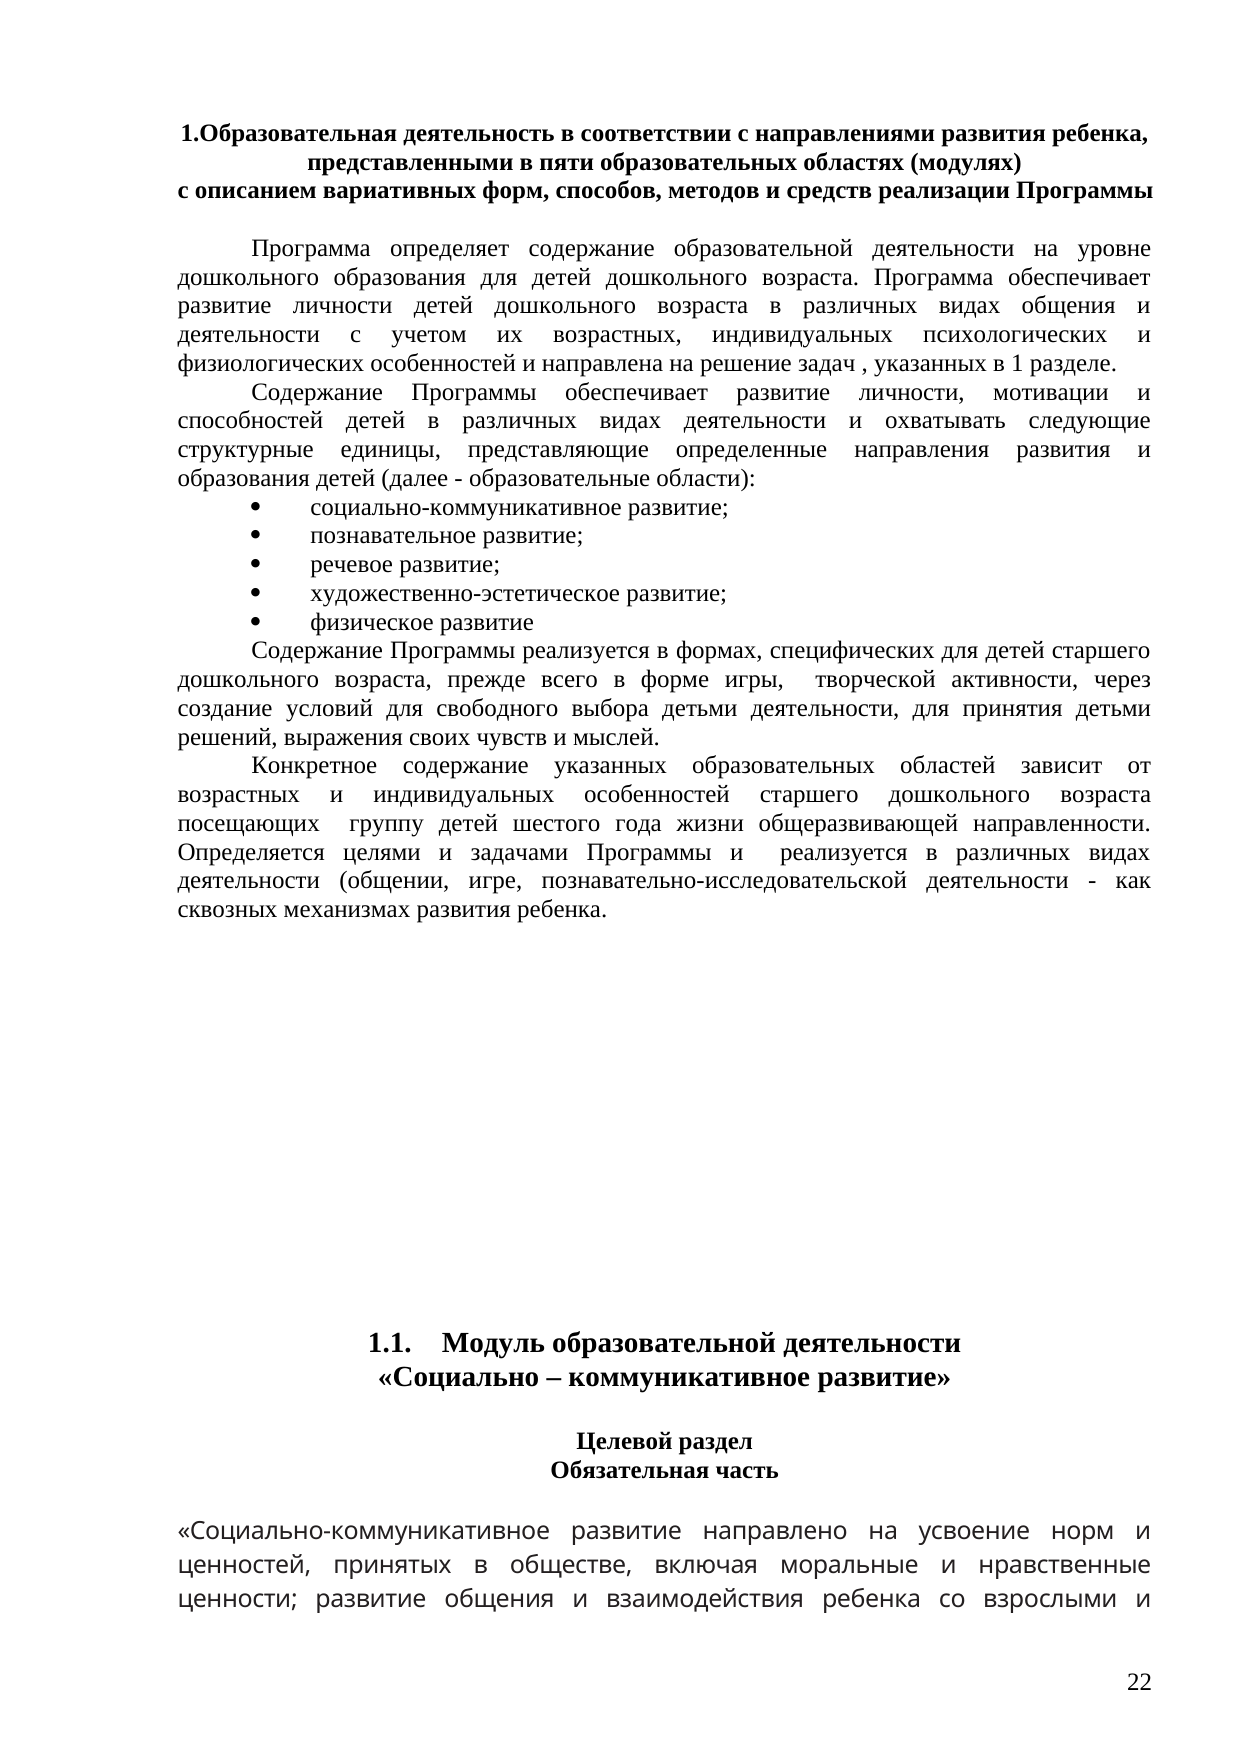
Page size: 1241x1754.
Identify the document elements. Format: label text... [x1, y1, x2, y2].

list социально-коммуникативное развитие; [251, 492, 1152, 521]
list речевое развитие; [251, 549, 1152, 578]
list познавательное развитие; [251, 521, 1152, 549]
text 1.Образовательная деятельность в соответствии с направлениями развития ребенка, представленными в пяти образовательных областях (модулях) [177, 118, 1152, 176]
text с описанием вариативных форм, способов, методов и средств реализации Программы [177, 176, 1167, 204]
list художественно-эстетическое развитие; [251, 578, 1152, 607]
list Модуль образовательной деятельности [177, 1326, 1152, 1359]
text Содержание Программы обеспечивает развитие личности, мотивации и способностей детей в различных видах деятельности и охватывать следующие структурные единицы, представляющие определенные направления развития и образования детей (далее - образовательные области): [177, 377, 1152, 492]
text Программа определяет содержание образовательной деятельности на уровне дошкольного образования для детей дошкольного возраста. Программа обеспечивает развитие личности детей дошкольного возраста в различных видах общения и деятельности с учетом их возрастных, индивидуальных психологических и физиологических особенностей и направлена на решение задач , указанных в 1 разделе. [177, 233, 1152, 377]
list физическое развитие [251, 607, 1152, 636]
text Целевой раздел [177, 1426, 1152, 1455]
text Содержание Программы реализуется в формах, специфических для детей старшего дошкольного возраста, прежде всего в форме игры, творческой активности, через создание условий для свободного выбора детьми деятельности, для принятия детьми решений, выражения своих чувств и мыслей. [177, 636, 1152, 751]
text Конкретное содержание указанных образовательных областей зависит от возрастных и индивидуальных особенностей старшего дошкольного возраста посещающих группу детей шестого года жизни общеразвивающей направленности. Определяется целями и задачами Программы и реализуется в различных видах деятельности (общении, игре, познавательно-исследовательской деятельности - как сквозных механизмах развития ребенка. [177, 751, 1152, 923]
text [177, 1512, 1152, 1615]
text «Социально – коммуникативное развитие» [177, 1359, 1152, 1393]
text Обязательная часть [177, 1455, 1152, 1484]
